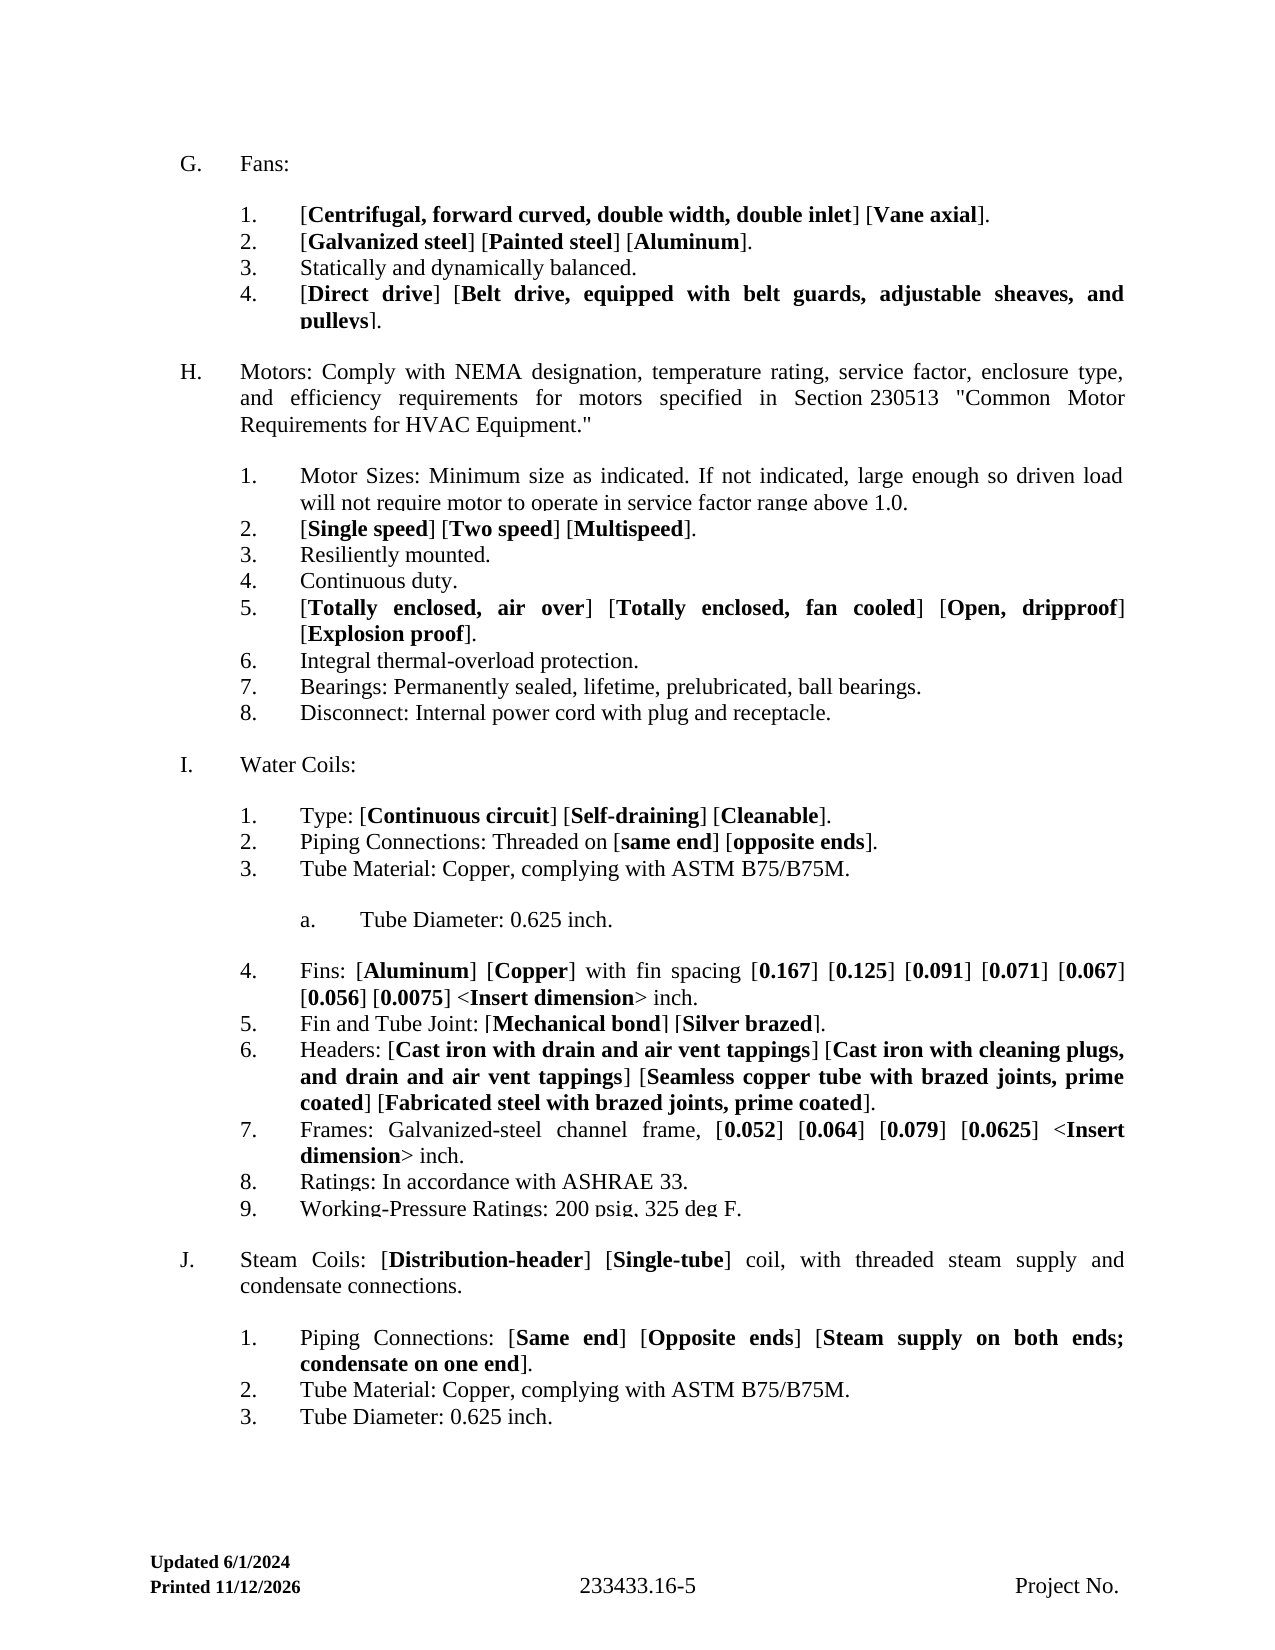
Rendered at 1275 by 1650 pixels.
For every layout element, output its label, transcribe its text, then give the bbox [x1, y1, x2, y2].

text Frames: Galvanized-steel channel frame, [0.052] [0.064] [0.079] [0.0625] <Insert dimension> inch. [240, 1116, 1125, 1168]
text Tube Diameter: 0.625 inch. [300, 906, 1125, 928]
text [Direct drive] [Belt drive, equipped with belt guards, adjustable sheaves, and pulleys]. [240, 280, 1125, 329]
text Piping Connections: [Same end] [Opposite ends] [Steam supply on both ends; condensate on one end]. [240, 1324, 1125, 1376]
text Statically and dynamically balanced. [240, 254, 1125, 280]
text Fins: [Aluminum] [Copper] with fin spacing [0.167] [0.125] [0.091] [0.071] [0.067] [0.056] [0.0075] <Insert dimension> inch. [240, 957, 1125, 1010]
text Tube Diameter: 0.625 inch. [240, 1403, 1125, 1429]
text Motors: Comply with NEMA designation, temperature rating, service factor, enclosure type, and efficiency requirements for motors specified in Section 230513 "Common Motor Requirements for HVAC Equipment." [180, 358, 1125, 437]
text Type: [Continuous circuit] [Self-draining] [Cleanable]. [240, 802, 1125, 828]
text Headers: [Cast iron with drain and air vent tappings] [Cast iron with cleaning plugs, and drain and air vent tappings] [Seamless copper tube with brazed joints, prime coated] [Fabricated steel with brazed joints, prime coated]. [240, 1037, 1125, 1116]
text Disconnect: Internal power cord with plug and receptacle. [240, 699, 1125, 726]
text Tube Material: Copper, complying with ASTM B75/B75M. [240, 855, 1125, 881]
text Working-Pressure Ratings: 200 psig, 325 deg F. [240, 1195, 1125, 1217]
text [Centrifugal, forward curved, double width, double inlet] [Vane axial]. [240, 201, 1125, 228]
text [Totally enclosed, air over] [Totally enclosed, fan cooled] [Open, dripproof] [Explosion proof]. [240, 594, 1125, 647]
text [Galvanized steel] [Painted steel] [Aluminum]. [240, 228, 1125, 254]
text Bearings: Permanently sealed, lifetime, prelubricated, ball bearings. [240, 673, 1125, 699]
text Motor Sizes: Minimum size as indicated. If not indicated, large enough so driven load will not require motor to operate in service factor range above 1.0. [240, 462, 1125, 511]
text Ratings: In accordance with ASHRAE 33. [240, 1168, 1125, 1191]
text Integral thermal-overload protection. [240, 647, 1125, 673]
text Tube Material: Copper, complying with ASTM B75/B75M. [240, 1376, 1125, 1403]
text Steam Coils: [Distribution-header] [Single-tube] coil, with threaded steam supply and condensate connections. [180, 1246, 1125, 1295]
text Water Coils: [180, 751, 1125, 777]
text Resiliently mounted. [240, 541, 1125, 568]
text Piping Connections: Threaded on [same end] [opposite ends]. [240, 828, 1125, 855]
text Continuous duty. [240, 568, 1125, 594]
text Fans: [180, 150, 1125, 176]
text Fin and Tube Joint: [Mechanical bond] [Silver brazed]. [240, 1010, 1125, 1033]
text [Single speed] [Two speed] [Multispeed]. [240, 515, 1125, 541]
